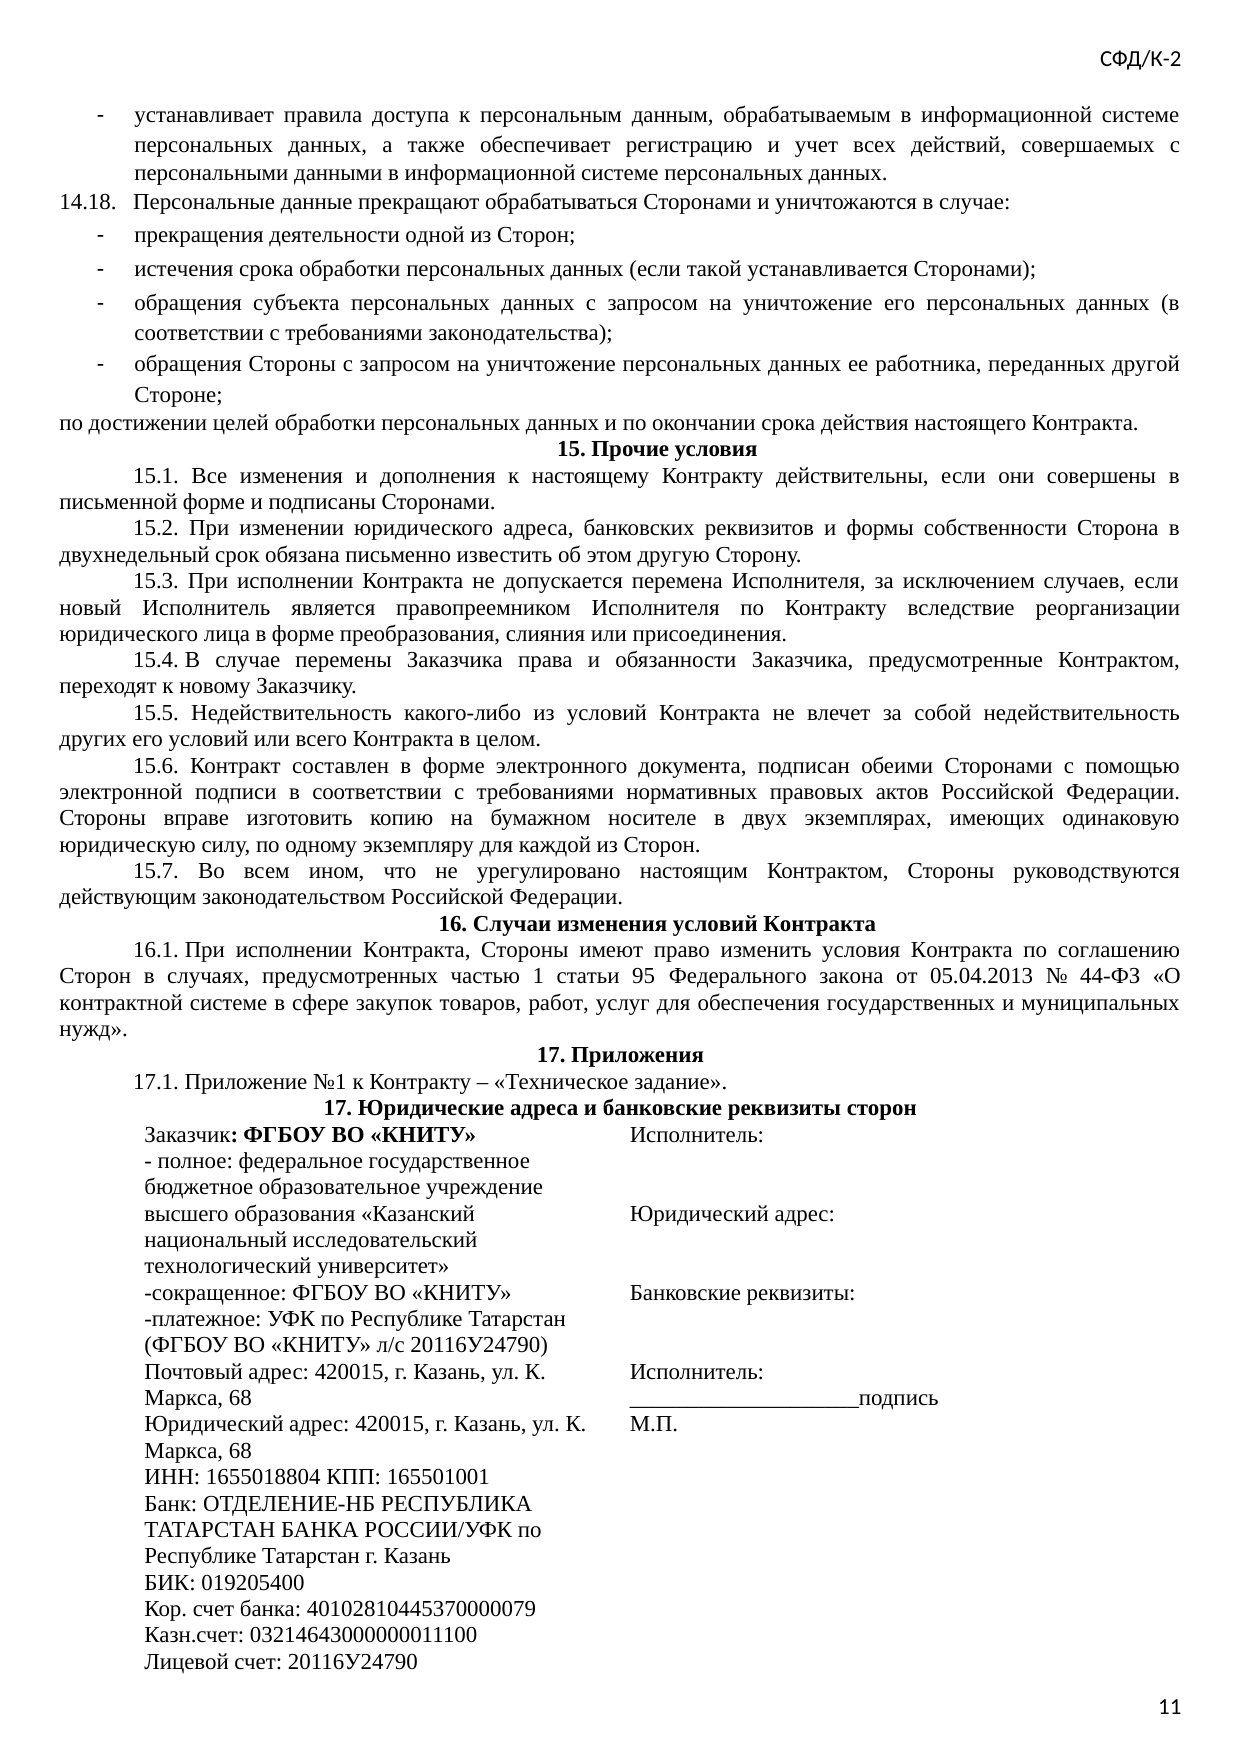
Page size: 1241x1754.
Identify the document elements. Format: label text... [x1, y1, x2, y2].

text 15. Прочие условия [59, 435, 1181, 462]
text 15.1. Все изменения и дополнения к настоящему Контракту действительны, если они совершены в письменной форме и подписаны Сторонами. [59, 462, 1181, 514]
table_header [70, 1121, 618, 1674]
list обращения субъекта персональных данных с запросом на уничтожение его персональных данных (в соответствии с требованиями законодательства); [97, 286, 1181, 345]
text 15.3. При исполнении Контракта не допускается перемена Исполнителя, за исключением случаев, если новый Исполнитель является правопреемником Исполнителя по Контракту вследствие реорганизации юридического лица в форме преобразования, слияния или присоединения. [59, 567, 1181, 646]
text 14.18. Персональные данные прекращают обрабатываться Сторонами и уничтожаются в случае: [59, 188, 1181, 214]
text 15.7. Во всем ином, что не урегулировано настоящим Контрактом, Стороны руководствуются действующим законодательством Российской Федерации. [59, 857, 1181, 910]
list прекращения деятельности одной из Сторон; [97, 218, 1181, 249]
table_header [618, 1121, 1178, 1674]
text 16.1. При исполнении Контракта, Стороны имеют право изменить условия Контракта по соглашению Сторон в случаях, предусмотренных частью 1 статьи 95 Федерального закона от 05.04.2013 № 44-ФЗ «О контрактной системе в сфере закупок товаров, работ, услуг для обеспечения государственных и муниципальных нужд». [59, 936, 1181, 1042]
text 17. Юридические адреса и банковские реквизиты сторон [59, 1094, 1181, 1121]
text 16. Случаи изменения условий Контракта [59, 910, 1181, 936]
text по достижении целей обработки персональных данных и по окончании срока действия настоящего Контракта. [59, 409, 1181, 435]
text 15.2. При изменении юридического адреса, банковских реквизитов и формы собственности Сторона в двухнедельный срок обязана письменно известить об этом другую Сторону. [59, 514, 1181, 567]
list устанавливает правила доступа к персональным данным, обрабатываемым в информационной системе персональных данных, а также обеспечивает регистрацию и учет всех действий, совершаемых с персональными данными в информационной системе персональных данных. [97, 98, 1181, 186]
text 17.1. Приложение №1 к Контракту – «Техническое задание». [59, 1068, 1181, 1094]
text 17. Приложения [59, 1042, 1181, 1068]
list истечения срока обработки персональных данных (если такой устанавливается Сторонами); [97, 252, 1181, 283]
text 15.4. В случае перемены Заказчика права и обязанности Заказчика, предусмотренные Контрактом, переходят к новому Заказчику. [59, 646, 1181, 699]
text 15.6. Контракт составлен в форме электронного документа, подписан обеими Сторонами с помощью электронной подписи в соответствии с требованиями нормативных правовых актов Российской Федерации. Стороны вправе изготовить копию на бумажном носителе в двух экземплярах, имеющих одинаковую юридическую силу, по одному экземпляру для каждой из Сторон. [59, 752, 1181, 857]
list обращения Стороны с запросом на уничтожение персональных данных ее работника, переданных другой Стороне; [97, 347, 1181, 407]
text 15.5. Недействительность какого-либо из условий Контракта не влечет за собой недействительность других его условий или всего Контракта в целом. [59, 699, 1181, 752]
